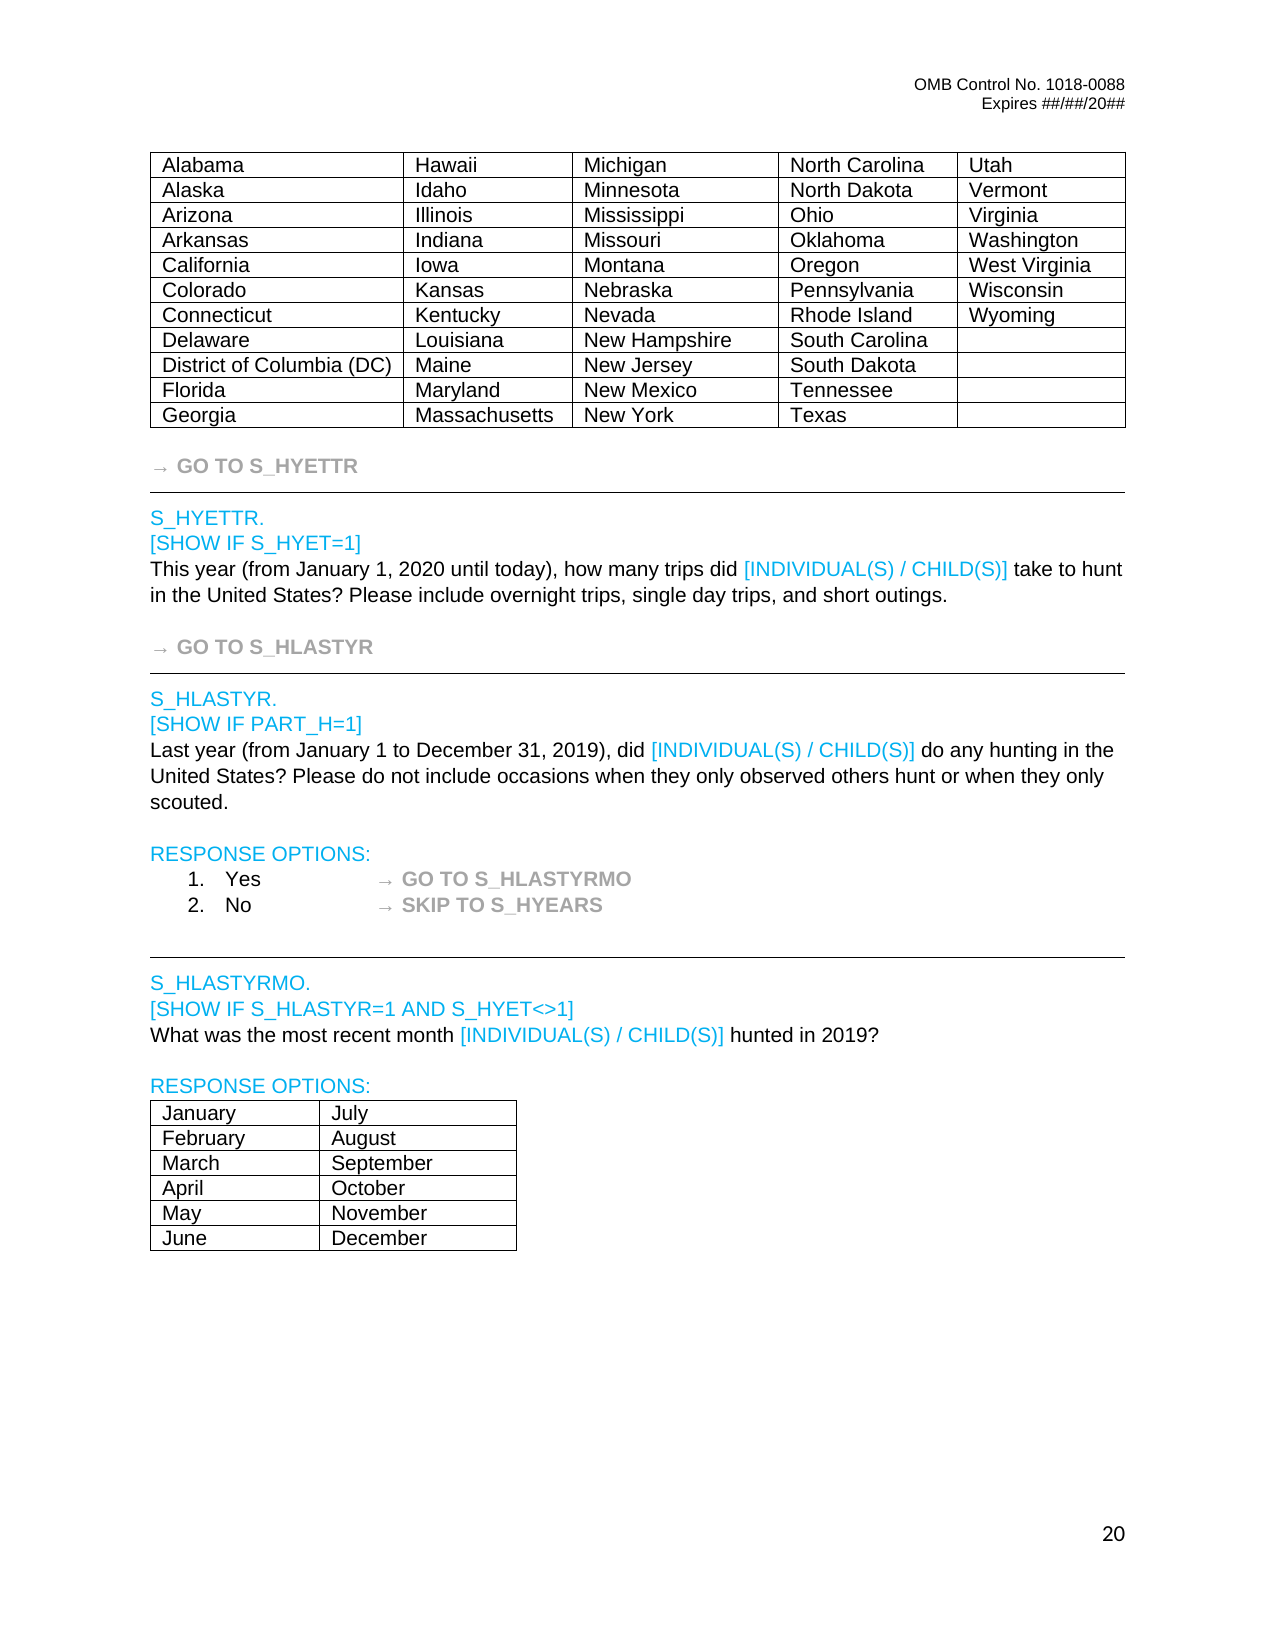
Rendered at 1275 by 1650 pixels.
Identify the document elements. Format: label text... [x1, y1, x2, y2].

text S_HLASTYR. [150, 674, 1125, 710]
table_cell Illinois [404, 203, 572, 227]
table_cell May [151, 1201, 319, 1225]
table_cell Colorado [151, 278, 403, 302]
table_cell August [320, 1126, 516, 1150]
table_header July [320, 1101, 516, 1125]
table_cell Kansas [404, 278, 572, 302]
table_cell Nevada [573, 303, 778, 327]
table_cell Louisiana [404, 328, 572, 352]
table_cell North Dakota [779, 178, 957, 202]
table_header Hawaii [404, 153, 572, 177]
table_cell Oklahoma [779, 228, 957, 252]
table_cell September [320, 1151, 516, 1175]
table_cell Minnesota [573, 178, 778, 202]
table_cell Iowa [404, 253, 572, 277]
table_cell Kentucky [404, 303, 572, 327]
table_cell Delaware [151, 328, 403, 352]
table_cell December [320, 1226, 516, 1250]
list Yes → GO TO S_HLASTYRMO [187, 867, 1125, 891]
text [show if S_hyet=1] [150, 531, 1125, 555]
table_cell South Dakota [779, 353, 957, 377]
text Last year (from January 1 to December 31, 2019), did [INDIVIDUAL(S) / CHILD(S)] do any hunting in the United States? Please do not include occasions when they only observed others hunt or when they only scouted. [150, 738, 1125, 814]
table_cell Massachusetts [404, 403, 572, 427]
table_cell [958, 403, 1125, 427]
table_cell Mississippi [573, 203, 778, 227]
table_cell Montana [573, 253, 778, 277]
text RESPONSE OPTIONS: [150, 1074, 1125, 1098]
table_cell Arkansas [151, 228, 403, 252]
table_cell New York [573, 403, 778, 427]
table_cell South Carolina [779, 328, 957, 352]
text RESPONSE OPTIONS: [150, 841, 1125, 865]
table_cell Texas [779, 403, 957, 427]
text What was the most recent month [INDIVIDUAL(S) / CHILD(S)] hunted in 2019? [150, 1022, 1125, 1046]
table_cell New Jersey [573, 353, 778, 377]
table_cell Ohio [779, 203, 957, 227]
table_cell Nebraska [573, 278, 778, 302]
table_cell Oregon [779, 253, 957, 277]
table_cell Virginia [958, 203, 1125, 227]
table_cell [958, 378, 1125, 402]
table_cell Florida [151, 378, 403, 402]
table_cell Connecticut [151, 303, 403, 327]
table_cell Tennessee [779, 378, 957, 402]
text [Show if S_HLASTYR=1 AND S_HYET<>1] [150, 997, 1125, 1021]
table_cell [958, 353, 1125, 377]
table_cell Rhode Island [779, 303, 957, 327]
table_cell West Virginia [958, 253, 1125, 277]
table_cell February [151, 1126, 319, 1150]
table_header North Carolina [779, 153, 957, 177]
list No → SKIP TO S_HYEARS [187, 893, 1125, 917]
table_cell New Mexico [573, 378, 778, 402]
table_cell March [151, 1151, 319, 1175]
table_cell Georgia [151, 403, 403, 427]
text S_hlastyrMO. [150, 958, 1125, 995]
table_cell Alaska [151, 178, 403, 202]
table_header Utah [958, 153, 1125, 177]
text This year (from January 1, 2020 until today), how many trips did [INDIVIDUAL(S) / CHILD(S)] take to hunt in the United States? Please include overnight trips, single day trips, and short outings. [150, 557, 1125, 607]
table_cell Maine [404, 353, 572, 377]
table_cell November [320, 1201, 516, 1225]
table_header Alabama [151, 153, 403, 177]
table_cell Arizona [151, 203, 403, 227]
table_cell April [151, 1176, 319, 1200]
table_cell California [151, 253, 403, 277]
text → GO TO S_HYETTR [150, 453, 1125, 477]
table_cell Wisconsin [958, 278, 1125, 302]
table_cell [958, 328, 1125, 352]
table_cell Idaho [404, 178, 572, 202]
table_cell Indiana [404, 228, 572, 252]
table_cell Vermont [958, 178, 1125, 202]
table_cell June [151, 1226, 319, 1250]
table_cell Wyoming [958, 303, 1125, 327]
table_cell Maryland [404, 378, 572, 402]
table_cell Pennsylvania [779, 278, 957, 302]
table_cell Washington [958, 228, 1125, 252]
table_header January [151, 1101, 319, 1125]
text → GO TO S_HLASTYR [150, 634, 1125, 658]
text S_hYETtr. [150, 493, 1125, 529]
table_cell District of Columbia (DC) [151, 353, 403, 377]
table_cell Missouri [573, 228, 778, 252]
table_cell October [320, 1176, 516, 1200]
table_cell New Hampshire [573, 328, 778, 352]
text [show if PART_H=1] [150, 712, 1125, 736]
table_header Michigan [573, 153, 778, 177]
